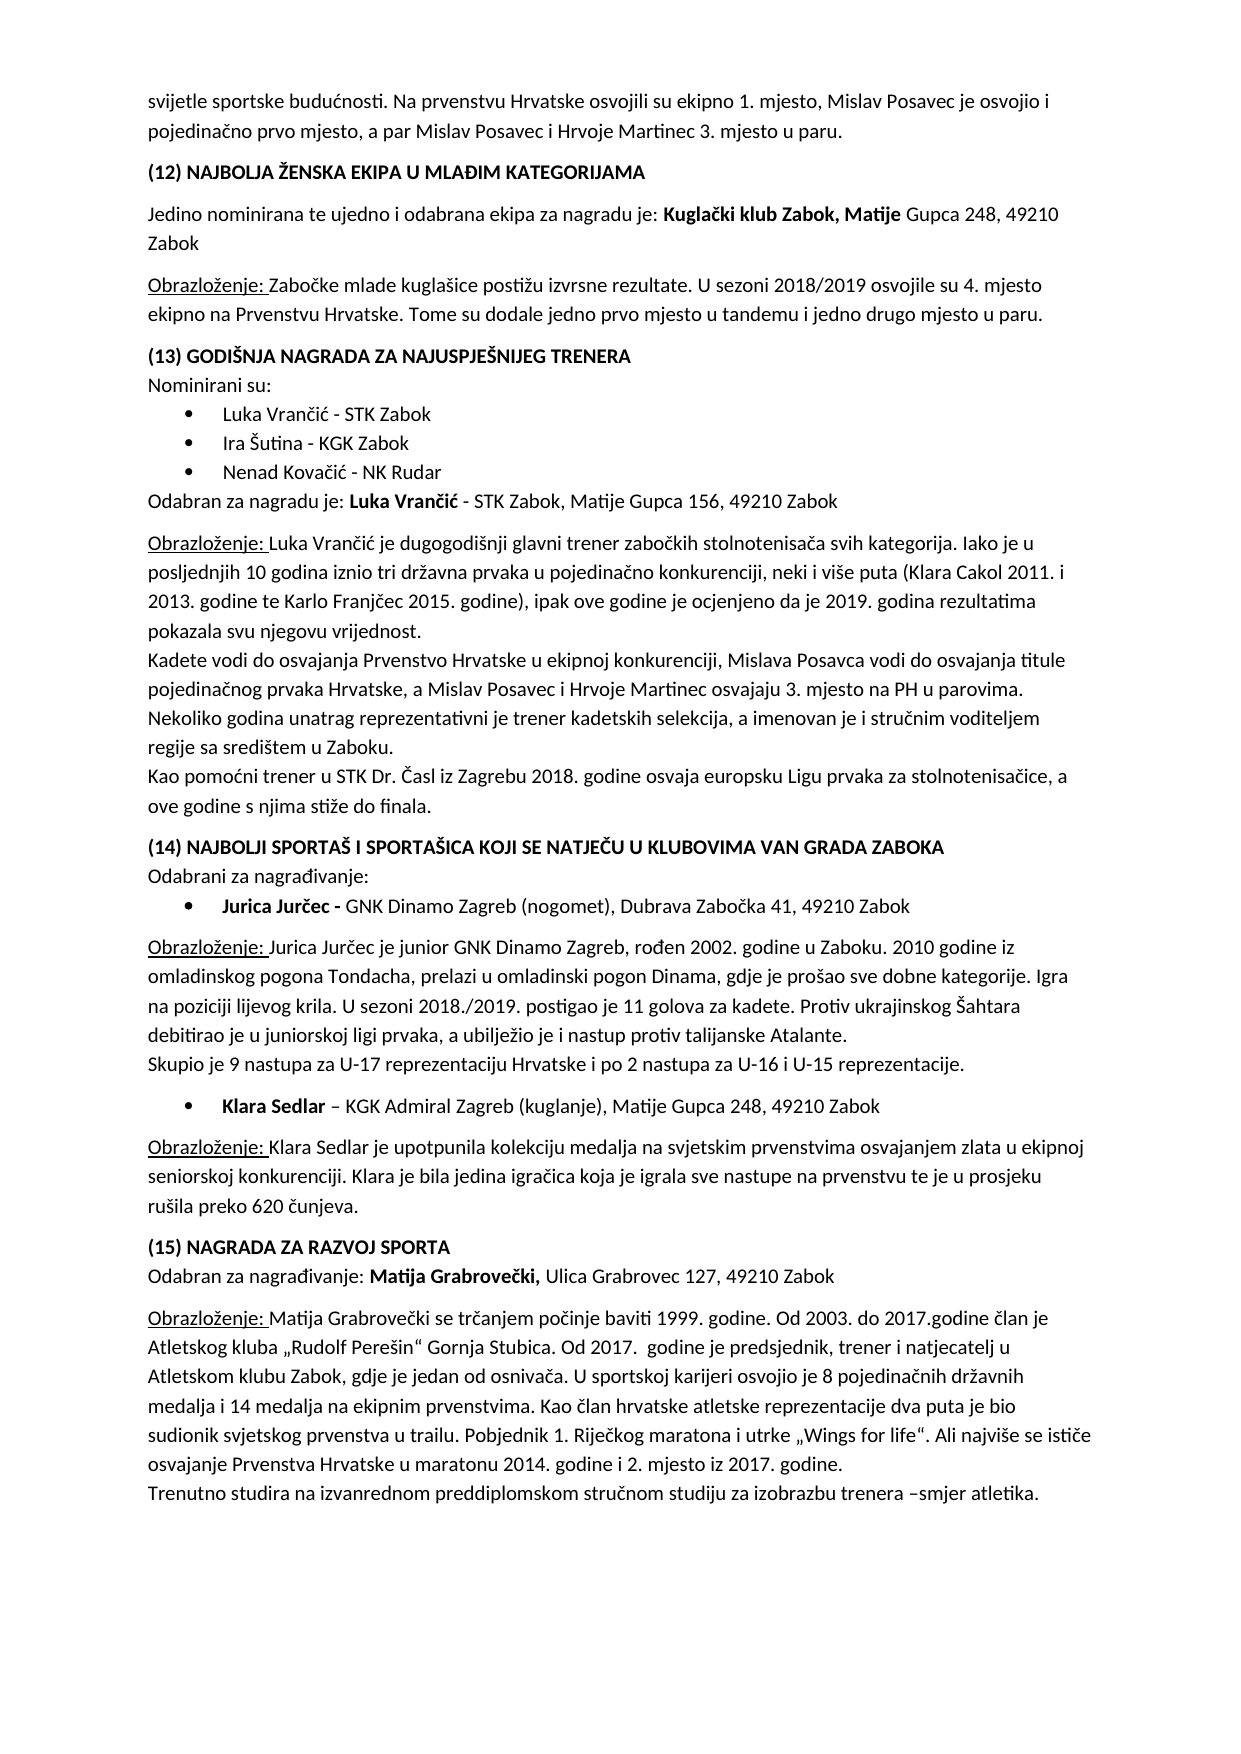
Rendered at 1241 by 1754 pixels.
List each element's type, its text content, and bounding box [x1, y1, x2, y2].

text Obrazloženje: Luka Vrančić je dugogodišnji glavni trener zabočkih stolnotenisača svih kategorija. Iako je u posljednjih 10 godina iznio tri državna prvaka u pojedinačno konkurenciji, neki i više puta (Klara Cakol 2011. i 2013. godine te Karlo Franjčec 2015. godine), ipak ove godine je ocjenjeno da je 2019. godina rezultatima pokazala svu njegovu vrijednost. [148, 530, 1093, 643]
text (14) NAJBOLJI SPORTAŠ I SPORTAŠICA KOJI SE NATJEČU U KLUBOVIMA VAN GRADA ZABOKA [148, 834, 1093, 860]
text Kadete vodi do osvajanja Prvenstvo Hrvatske u ekipnoj konkurenciji, Mislava Posavca vodi do osvajanja titule pojedinačnog prvaka Hrvatske, a Mislav Posavec i Hrvoje Martinec osvajaju 3. mjesto na PH u parovima. [148, 647, 1093, 702]
text Obrazloženje: Klara Sedlar je upotpunila kolekciju medalja na svjetskim prvenstvima osvajanjem zlata u ekipnoj seniorskoj konkurenciji. Klara je bila jedina igračica koja je igrala sve nastupe na prvenstvu te je u prosjeku rušila preko 620 čunjeva. [148, 1134, 1093, 1218]
list Nenad Kovačić - NK Rudar [185, 459, 1093, 485]
text Odabrani za nagrađivanje: [148, 864, 1093, 889]
text Obrazloženje: Jurica Jurčec je junior GNK Dinamo Zagreb, rođen 2002. godine u Zaboku. 2010 godine iz omladinskog pogona Tondacha, prelazi u omladinski pogon Dinama, gdje je prošao sve dobne kategorije. Igra na poziciji lijevog krila. U sezoni 2018./2019. postigao je 11 golova za kadete. Protiv ukrajinskog Šahtara debitirao je u juniorskoj ligi prvaka, a ubilježio je i nastup protiv talijanske Atalante. [148, 934, 1093, 1047]
text (12) NAJBOLJA ŽENSKA EKIPA U MLAĐIM KATEGORIJAMA [148, 159, 1093, 185]
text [148, 89, 1093, 143]
text Nominirani su: [148, 372, 1093, 397]
text Obrazloženje: Zabočke mlade kuglašice postižu izvrsne rezultate. U sezoni 2018/2019 osvojile su 4. mjesto ekipno na Prvenstvu Hrvatske. Tome su dodale jedno prvo mjesto u tandemu i jedno drugo mjesto u paru. [148, 272, 1093, 327]
list Luka Vrančić - STK Zabok [185, 401, 1093, 427]
text Odabran za nagrađivanje: Matija Grabrovečki, Ulica Grabrovec 127, 49210 Zabok [148, 1264, 1093, 1289]
list Klara Sedlar – KGK Admiral Zagreb (kuglanje), Matije Gupca 248, 49210 Zabok [185, 1093, 1093, 1118]
list Ira Šutina - KGK Zabok [185, 430, 1093, 456]
text Odabran za nagradu je: Luka Vrančić - STK Zabok, Matije Gupca 156, 49210 Zabok [148, 489, 1093, 514]
text Jedino nominirana te ujedno i odabrana ekipa za nagradu je: Kuglački klub Zabok, Matije Gupca 248, 49210 Zabok [148, 201, 1093, 256]
text Skupio je 9 nastupa za U-17 reprezentaciju Hrvatske i po 2 nastupa za U-16 i U-15 reprezentacije. [148, 1051, 1093, 1077]
text Nekoliko godina unatrag reprezentativni je trener kadetskih selekcija, a imenovan je i stručnim voditeljem regije sa središtem u Zaboku. [148, 705, 1093, 760]
list Jurica Jurčec - GNK Dinamo Zagreb (nogomet), Dubrava Zabočka 41, 49210 Zabok [185, 893, 1093, 918]
text Obrazloženje: Matija Grabrovečki se trčanjem počinje baviti 1999. godine. Od 2003. do 2017.godine član je Atletskog kluba „Rudolf Perešin“ Gornja Stubica. Od 2017. godine je predsjednik, trener i natjecatelj u Atletskom klubu Zabok, gdje je jedan od osnivača. U sportskoj karijeri osvojio je 8 pojedinačnih državnih medalja i 14 medalja na ekipnim prvenstvima. Kao član hrvatske atletske reprezentacije dva puta je bio sudionik svjetskog prvenstva u trailu. Pobjednik 1. Riječkog maratona i utrke „Wings for life“. Ali najviše se ističe osvajanje Prvenstva Hrvatske u maratonu 2014. godine i 2. mjesto iz 2017. godine. [148, 1305, 1093, 1477]
text (13) GODIŠNJA NAGRADA ZA NAJUSPJEŠNIJEG TRENERA [148, 343, 1093, 368]
text (15) NAGRADA ZA RAZVOJ SPORTA [148, 1234, 1093, 1260]
text Kao pomoćni trener u STK Dr. Časl iz Zagrebu 2018. godine osvaja europsku Ligu prvaka za stolnotenisačice, a ove godine s njima stiže do finala. [148, 764, 1093, 818]
text Trenutno studira na izvanrednom preddiplomskom stručnom studiju za izobrazbu trenera –smjer atletika. [148, 1480, 1093, 1506]
